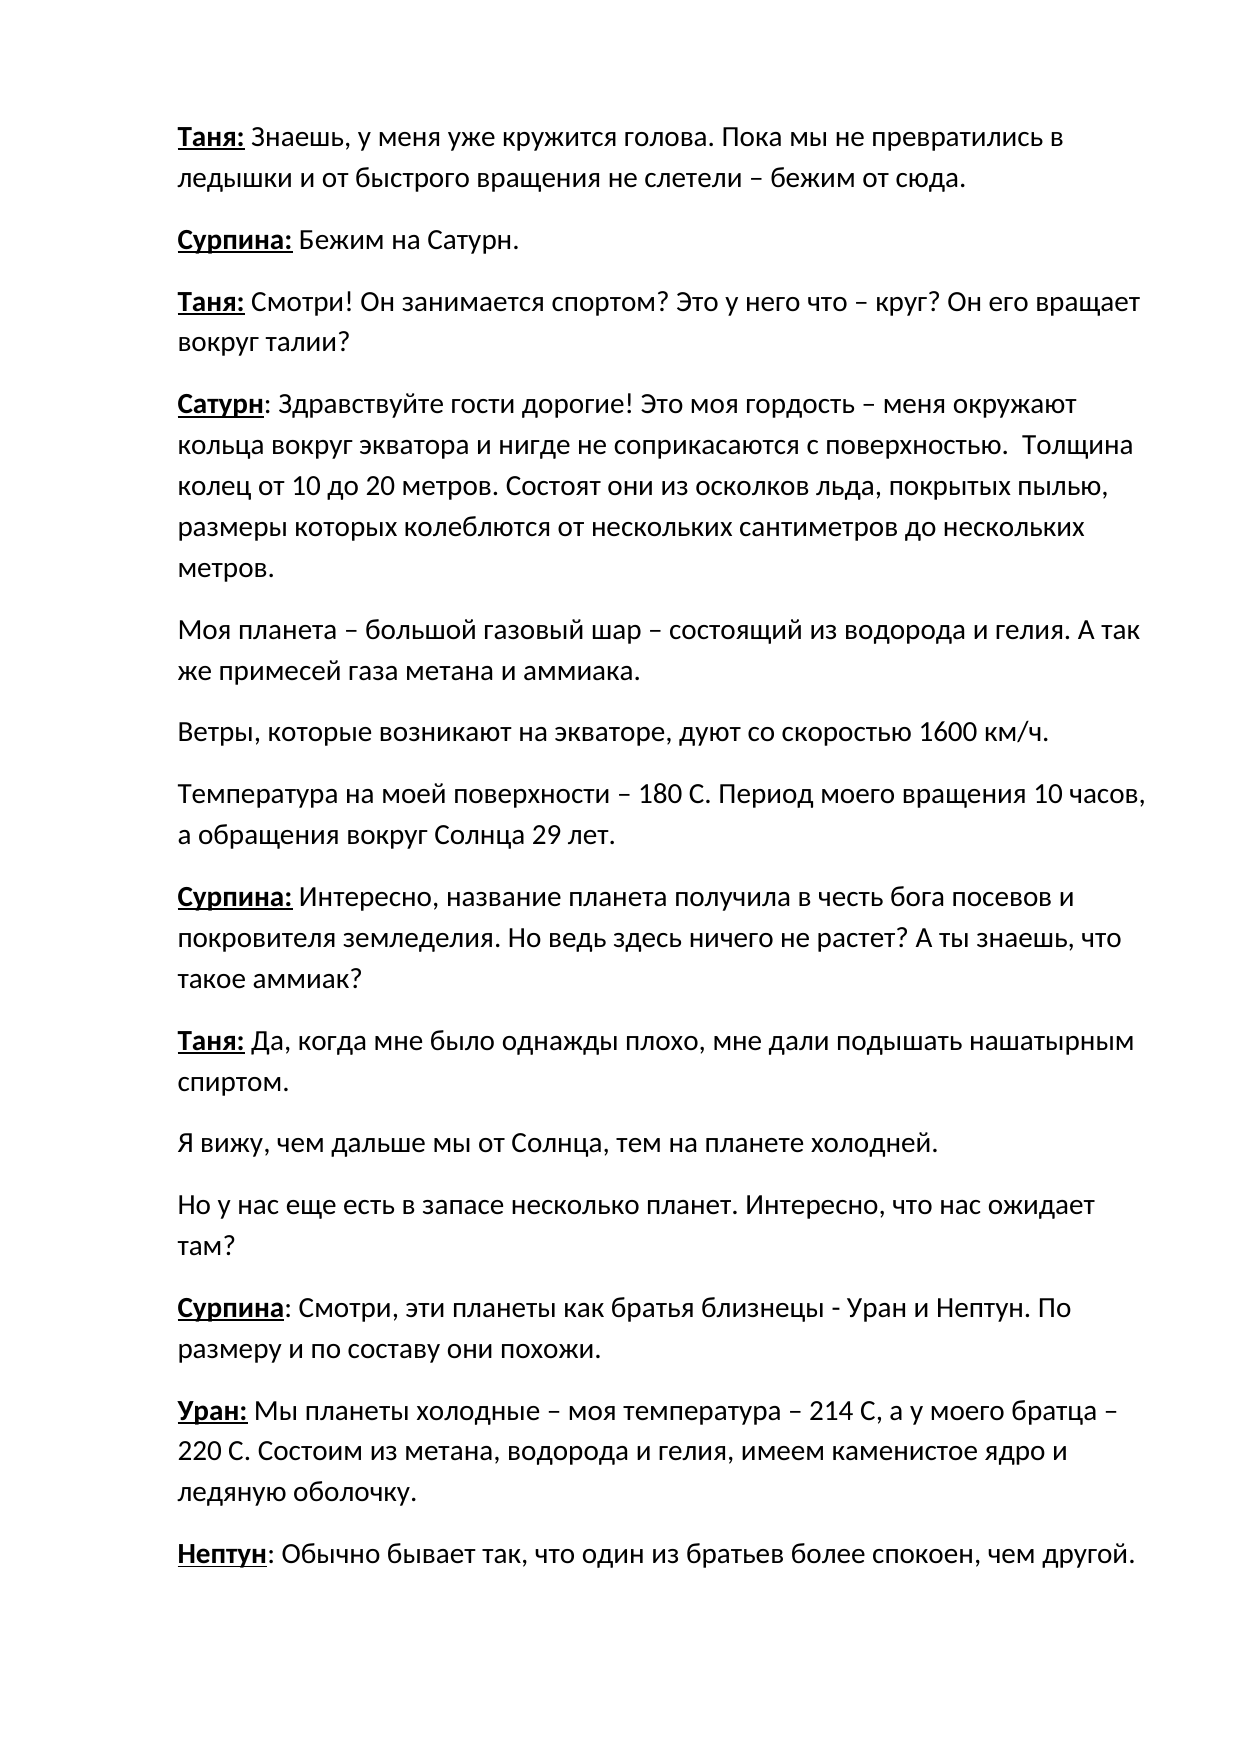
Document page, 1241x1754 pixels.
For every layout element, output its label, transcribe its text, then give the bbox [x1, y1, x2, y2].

text Сатурн: Здравствуйте гости дорогие! Это моя гордость – меня окружают кольца вокруг экватора и нигде не соприкасаются с поверхностью. Толщина колец от 10 до 20 метров. Состоят они из осколков льда, покрытых пылью, размеры которых колеблются от нескольких сантиметров до нескольких метров. [177, 385, 1152, 585]
text Таня: Да, когда мне было однажды плохо, мне дали подышать нашатырным спиртом. [177, 1022, 1152, 1098]
text Таня: Смотри! Он занимается спортом? Это у него что – круг? Он его вращает вокруг талии? [177, 283, 1152, 359]
text Сурпина: Смотри, эти планеты как братья близнецы - Уран и Нептун. По размеру и по составу они похожи. [177, 1289, 1152, 1365]
text Сурпина: Интересно, название планета получила в честь бога посевов и покровителя земледелия. Но ведь здесь ничего не растет? А ты знаешь, что такое аммиак? [177, 878, 1152, 996]
text Температура на моей поверхности – 180 С. Период моего вращения 10 часов, а обращения вокруг Солнца 29 лет. [177, 775, 1152, 852]
text Моя планета – большой газовый шар – состоящий из водорода и гелия. А так же примесей газа метана и аммиака. [177, 611, 1152, 687]
text Но у нас еще есть в запасе несколько планет. Интересно, что нас ожидает там? [177, 1186, 1152, 1263]
text Нептун: Обычно бывает так, что один из братьев более спокоен, чем другой. [177, 1535, 1152, 1571]
text Таня: Знаешь, у меня уже кружится голова. Пока мы не превратились в ледышки и от быстрого вращения не слетели – бежим от сюда. [177, 118, 1152, 195]
text Сурпина: Бежим на Сатурн. [177, 221, 1152, 256]
text Ветры, которые возникают на экваторе, дуют со скоростью 1600 км/ч. [177, 713, 1152, 749]
text Уран: Мы планеты холодные – моя температура – 214 С, а у моего братца – 220 С. Состоим из метана, водорода и гелия, имеем каменистое ядро и ледяную оболочку. [177, 1392, 1152, 1509]
text Я вижу, чем дальше мы от Солнца, тем на планете холодней. [177, 1124, 1152, 1160]
